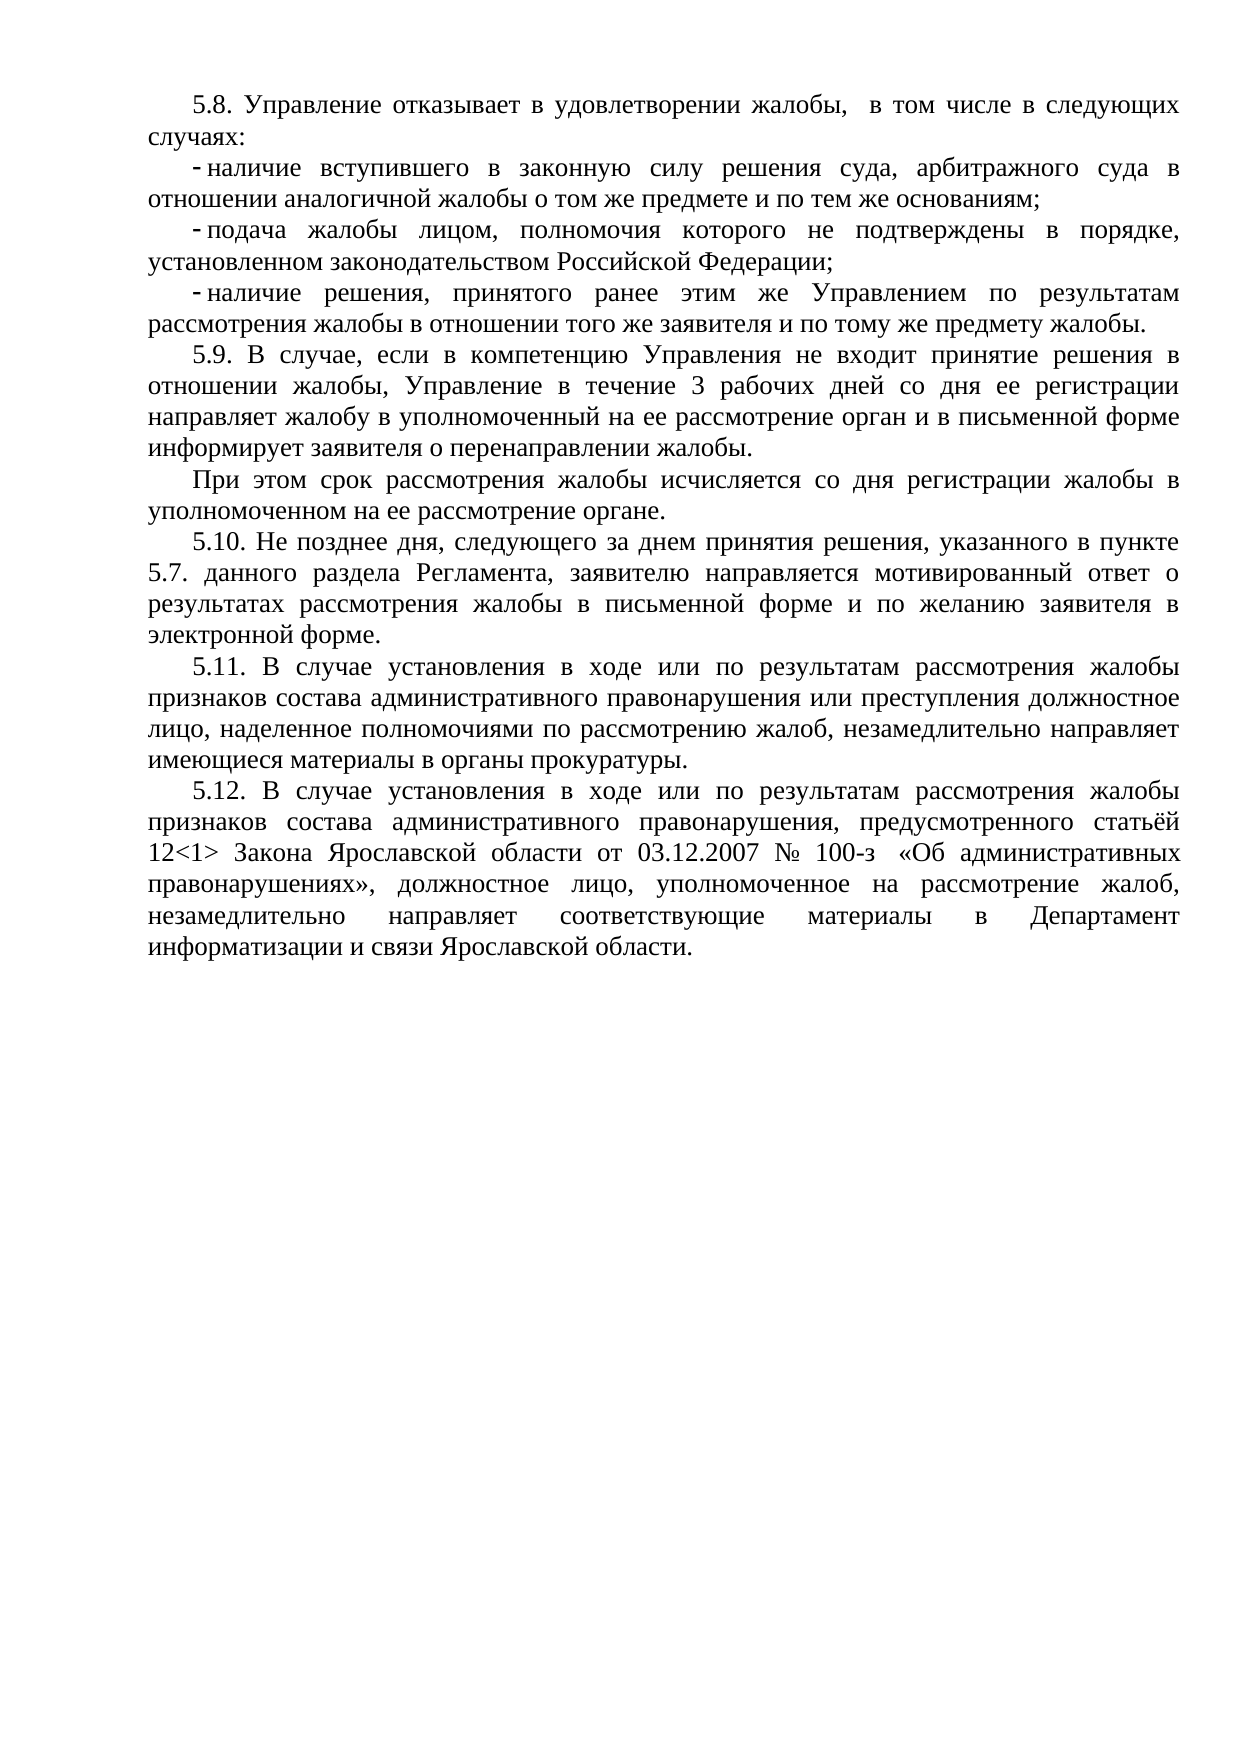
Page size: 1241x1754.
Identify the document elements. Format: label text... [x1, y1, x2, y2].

list наличие решения, принятого ранее этим же Управлением по результатам рассмотрения жалобы в отношении того же заявителя и по тому же предмету жалобы. [148, 276, 1181, 338]
text 5.10. Не позднее дня, следующего за днем принятия решения, указанного в пункте 5.7. данного раздела Регламента, заявителю направляется мотивированный ответ о результатах рассмотрения жалобы в письменной форме и по желанию заявителя в электронной форме. [148, 525, 1181, 649]
text 5.9. В случае, если в компетенцию Управления не входит принятие решения в отношении жалобы, Управление в течение 3 рабочих дней со дня ее регистрации направляет жалобу в уполномоченный на ее рассмотрение орган и в письменной форме информирует заявителя о перенаправлении жалобы. [148, 338, 1181, 463]
list подача жалобы лицом, полномочия которого не подтверждены в порядке, установленном законодательством Российской Федерации; [148, 213, 1181, 276]
list наличие вступившего в законную силу решения суда, арбитражного суда в отношении аналогичной жалобы о том же предмете и по тем же основаниям; [148, 151, 1181, 213]
text 5.8. Управление отказывает в удовлетворении жалобы, в том числе в следующих случаях: [148, 89, 1181, 151]
text При этом срок рассмотрения жалобы исчисляется со дня регистрации жалобы в уполномоченном на ее рассмотрение органе. [148, 463, 1181, 525]
text 5.12. В случае установления в ходе или по результатам рассмотрения жалобы признаков состава административного правонарушения, предусмотренного статьёй 12<1> Закона Ярославской области от 03.12.2007 № 100-з «Об административных правонарушениях», должностное лицо, уполномоченное на рассмотрение жалоб, незамедлительно направляет соответствующие материалы в Департамент информатизации и связи Ярославской области. [148, 774, 1181, 961]
text 5.11. В случае установления в ходе или по результатам рассмотрения жалобы признаков состава административного правонарушения или преступления должностное лицо, наделенное полномочиями по рассмотрению жалоб, незамедлительно направляет имеющиеся материалы в органы прокуратуры. [148, 649, 1181, 774]
